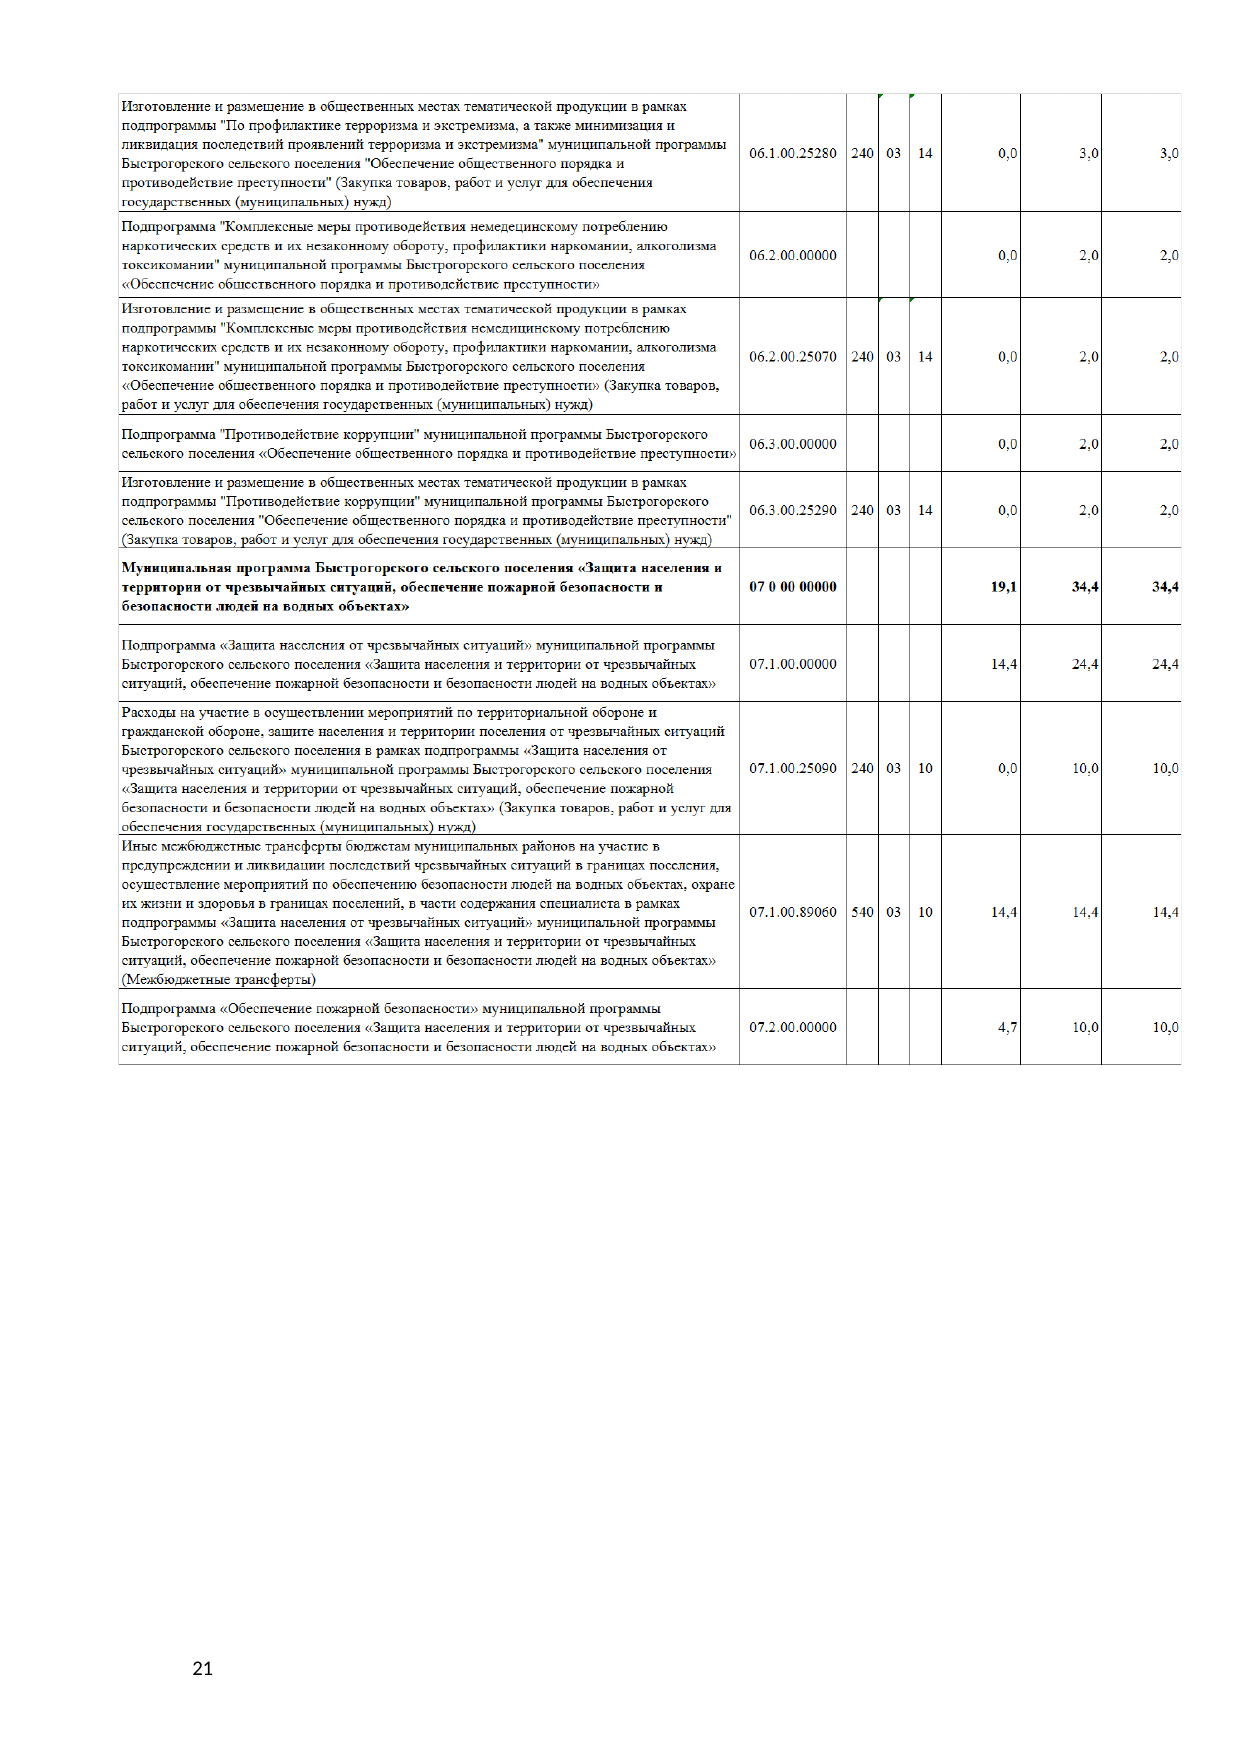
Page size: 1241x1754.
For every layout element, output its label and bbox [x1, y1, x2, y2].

picture [118, 93, 1182, 1065]
